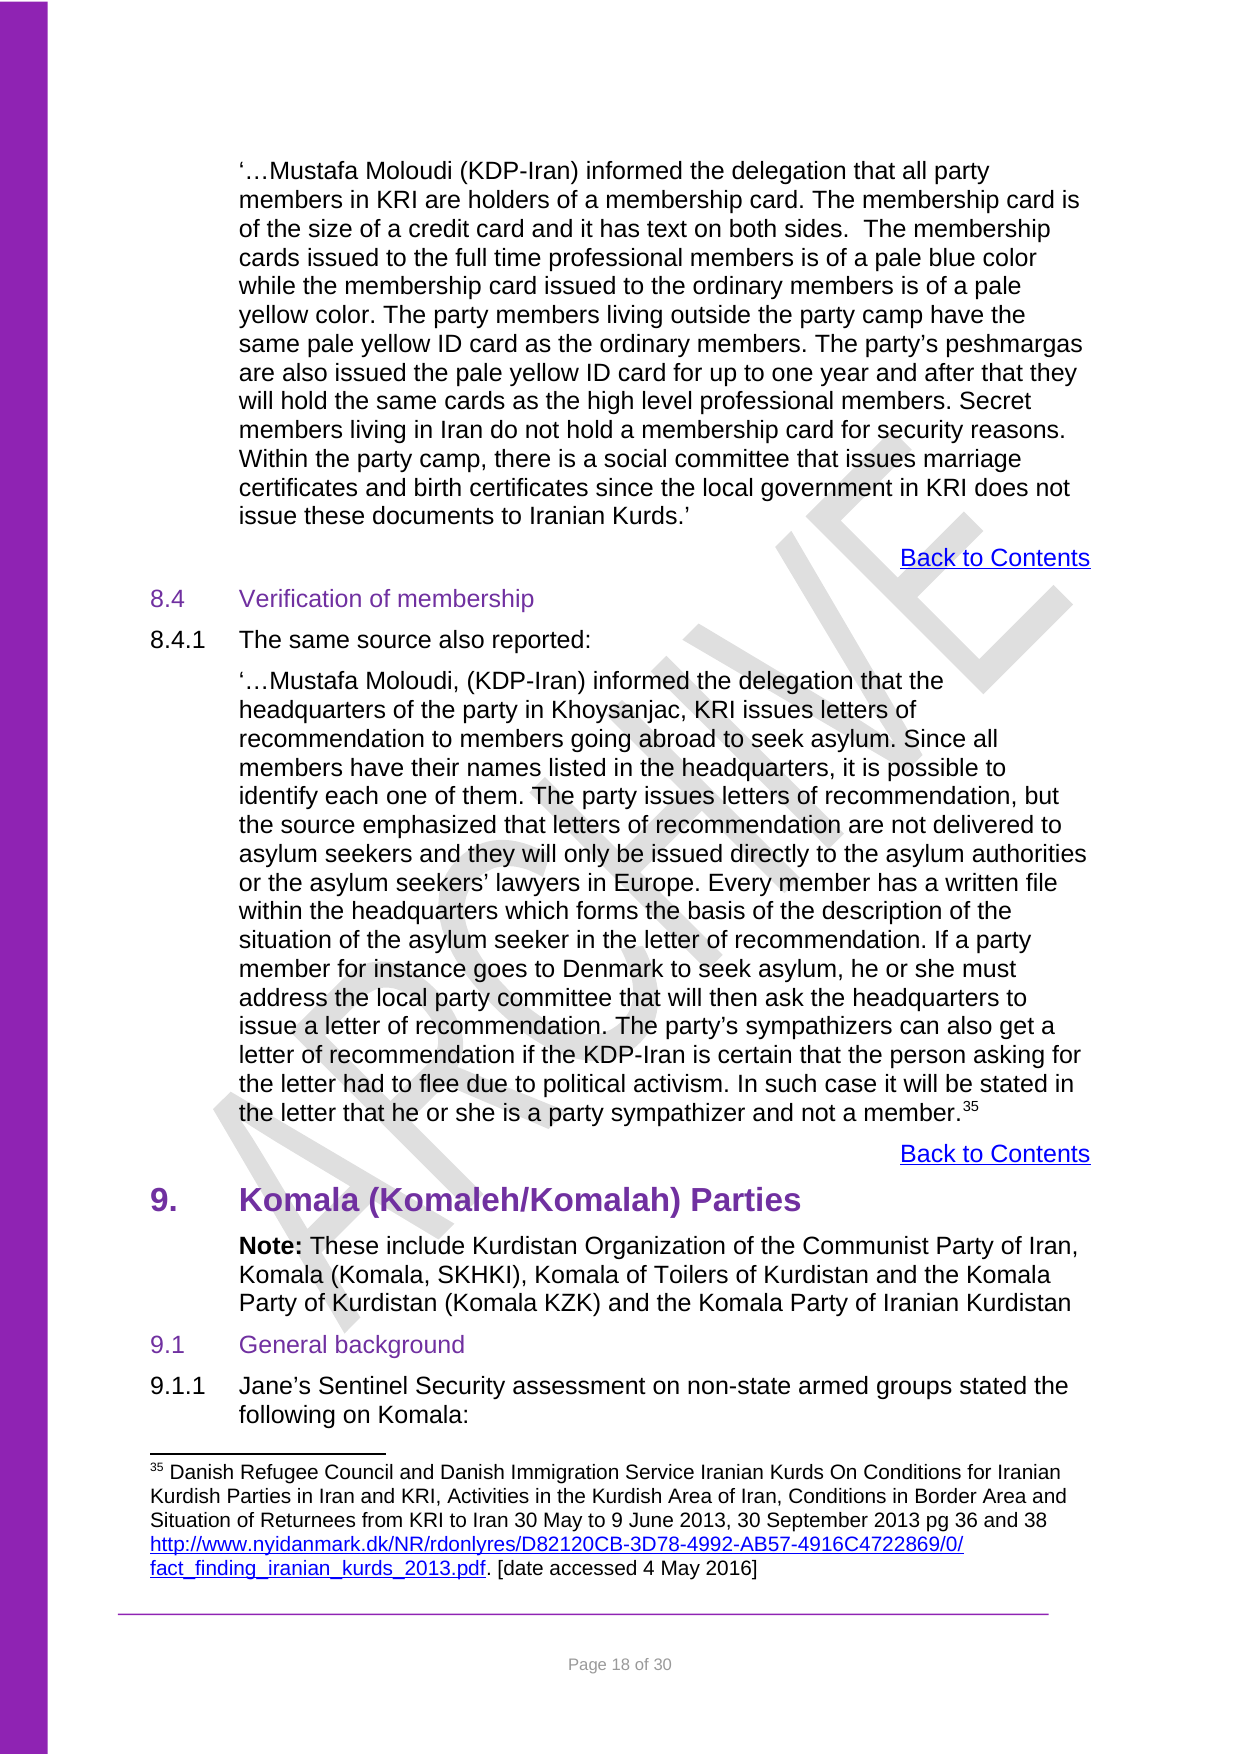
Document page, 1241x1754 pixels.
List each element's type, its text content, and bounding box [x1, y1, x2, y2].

subtitle Komala (Komaleh/Komalah) Parties [150, 1180, 1090, 1218]
text Back to Contents [150, 1139, 1090, 1167]
text Back to Contents [239, 542, 1090, 571]
list The same source also reported: [150, 625, 1090, 654]
text ‘…Mustafa Moloudi, (KDP-Iran) informed the delegation that the headquarters of the party in Khoysanjac, KRI issues letters of recommendation to members going abroad to seek asylum. Since all members have their names listed in the headquarters, it is possible to identify each one of them. The party issues letters of recommendation, but the source emphasized that letters of recommendation are not delivered to asylum seekers and they will only be issued directly to the asylum authorities or the asylum seekers’ lawyers in Europe. Every member has a written file within the headquarters which forms the basis of the description of the situation of the asylum seeker in the letter of recommendation. If a party member for instance goes to Denmark to seek asylum, he or she must address the local party committee that will then ask the headquarters to issue a letter of recommendation. The party’s sympathizers can also get a letter of recommendation if the KDP-Iran is certain that the person asking for the letter had to flee due to political activism. In such case it will be stated in the letter that he or she is a party sympathizer and not a member. [239, 666, 1090, 1126]
list Jane’s Sentinel Security assessment on non-state armed groups stated the following on Komala: [150, 1371, 1090, 1428]
subtitle General background [150, 1330, 1090, 1358]
text ‘…Mustafa Moloudi (KDP-Iran) informed the delegation that all party members in KRI are holders of a membership card. The membership card is of the size of a credit card and it has text on both sides. The membership cards issued to the full time professional members is of a pale blue color while the membership card issued to the ordinary members is of a pale yellow color. The party members living outside the party camp have the same pale yellow ID card as the ordinary members. The party’s peshmargas are also issued the pale yellow ID card for up to one year and after that they will hold the same cards as the high level professional members. Secret members living in Iran do not hold a membership card for security reasons. Within the party camp, there is a social committee that issues marriage certificates and birth certificates since the local government in KRI does not issue these documents to Iranian Kurds.’ [239, 156, 1090, 530]
list Note: These include Kurdistan Organization of the Communist Party of Iran, Komala (Komala, SKHKI), Komala of Toilers of Kurdistan and the Komala Party of Kurdistan (Komala KZK) and the Komala Party of Iranian Kurdistan [239, 1231, 1090, 1317]
subtitle Verification of membership [150, 584, 1090, 612]
